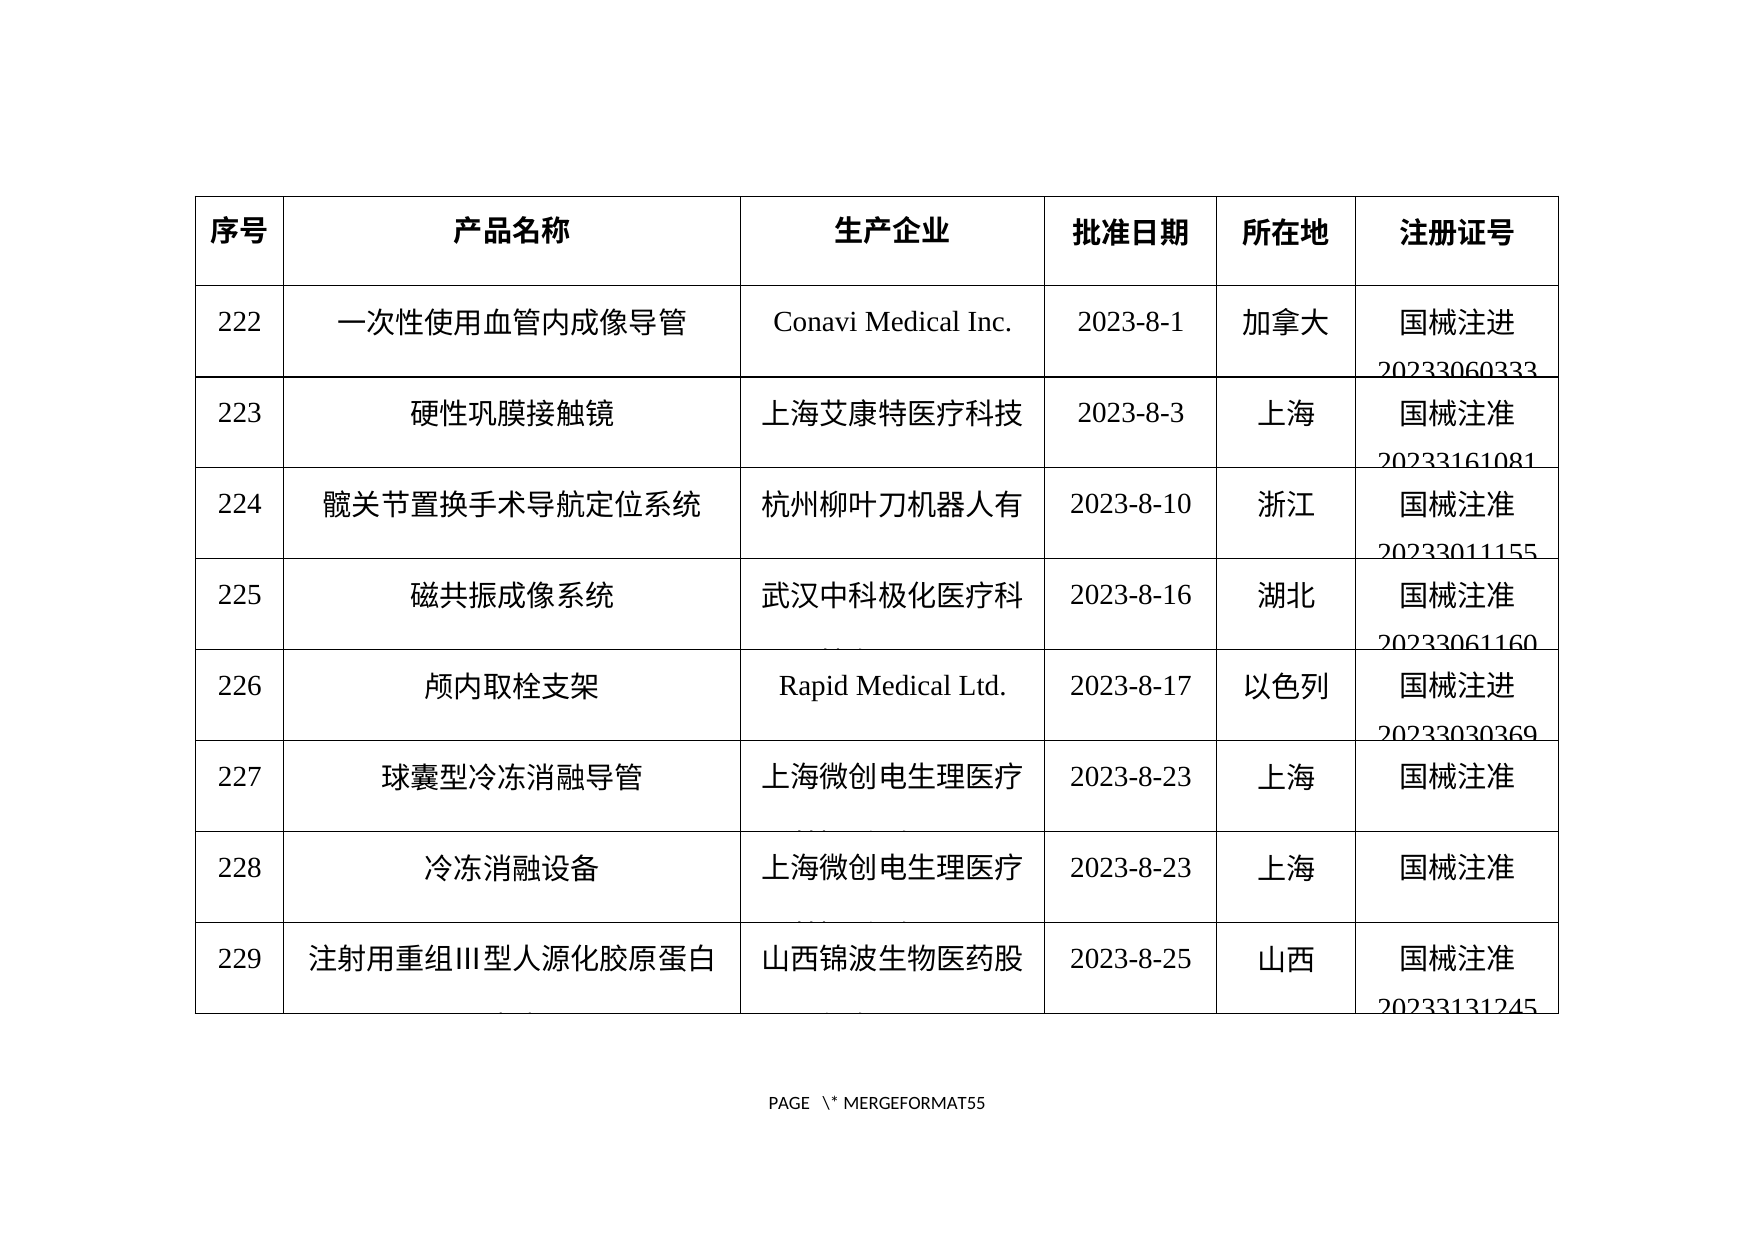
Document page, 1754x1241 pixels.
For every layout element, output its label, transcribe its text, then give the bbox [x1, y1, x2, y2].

table_header 注册证号 [1356, 197, 1558, 285]
table_cell Rapid Medical Ltd. [741, 650, 1044, 740]
table_header 所在地 [1217, 197, 1355, 285]
table_cell 山西锦波生物医药股份有限公司 [741, 923, 1044, 1013]
table_cell 227 [196, 741, 283, 831]
table_cell 杭州柳叶刀机器人有限公司 [741, 468, 1044, 558]
table_cell 浙江 [1217, 468, 1355, 558]
table_cell 上海 [1217, 741, 1355, 831]
table_cell 髋关节置换手术导航定位系统 [284, 468, 740, 558]
table_header 产品名称 [284, 197, 740, 285]
table_cell 上海微创电生理医疗科技股份有限公司 [741, 741, 1044, 831]
table_cell 武汉中科极化医疗科技有限公司 [741, 559, 1044, 649]
table_cell 229 [196, 923, 283, 1013]
table_cell 223 [196, 378, 283, 467]
table_cell 222 [196, 286, 283, 376]
table_cell 国械注准20233061160 [1356, 559, 1558, 649]
table_cell 注射用重组Ⅲ型人源化胶原蛋白溶液 [284, 923, 740, 1013]
table_cell 冷冻消融设备 [284, 832, 740, 922]
table_header 生产企业 [741, 197, 1044, 285]
table_cell 球囊型冷冻消融导管 [284, 741, 740, 831]
table_cell 2023-8-23 [1045, 832, 1216, 922]
table_cell 2023-8-25 [1045, 923, 1216, 1013]
table_header 序号 [196, 197, 283, 285]
table_cell 加拿大 [1217, 286, 1355, 376]
table_cell 以色列 [1217, 650, 1355, 740]
table_cell 上海微创电生理医疗科技股份有限公司 [741, 832, 1044, 922]
table_cell 2023-8-10 [1045, 468, 1216, 558]
table_cell 国械注准20233011155 [1356, 468, 1558, 558]
table_cell 2023-8-23 [1045, 741, 1216, 831]
table_cell 国械注进20233030369 [1356, 650, 1558, 740]
table_cell Conavi Medical Inc. [741, 286, 1044, 376]
table_cell 2023-8-1 [1045, 286, 1216, 376]
table_cell 上海艾康特医疗科技有限公司 [741, 378, 1044, 467]
table_cell 上海 [1217, 832, 1355, 922]
table_cell 228 [196, 832, 283, 922]
table_cell 国械注准 20233011226 [1356, 832, 1558, 922]
table_cell 上海 [1217, 378, 1355, 467]
table_cell 2023-8-17 [1045, 650, 1216, 740]
table_cell 国械注准20233131245 [1356, 923, 1558, 1013]
table_cell 国械注准20233161081 [1356, 378, 1558, 467]
table_cell 国械注准 20233011225 [1356, 741, 1558, 831]
table_cell 湖北 [1217, 559, 1355, 649]
table_cell 硬性巩膜接触镜 [284, 378, 740, 467]
table_cell 颅内取栓支架 [284, 650, 740, 740]
table_cell 磁共振成像系统 [284, 559, 740, 649]
table_cell 2023-8-3 [1045, 378, 1216, 467]
table_cell 一次性使用血管内成像导管 [284, 286, 740, 376]
table_cell 224 [196, 468, 283, 558]
table_cell 226 [196, 650, 283, 740]
table_header 批准日期 [1045, 197, 1216, 285]
table_cell 2023-8-16 [1045, 559, 1216, 649]
table_cell 225 [196, 559, 283, 649]
table_cell 国械注进20233060333 [1356, 286, 1558, 376]
table_cell 山西 [1217, 923, 1355, 1013]
